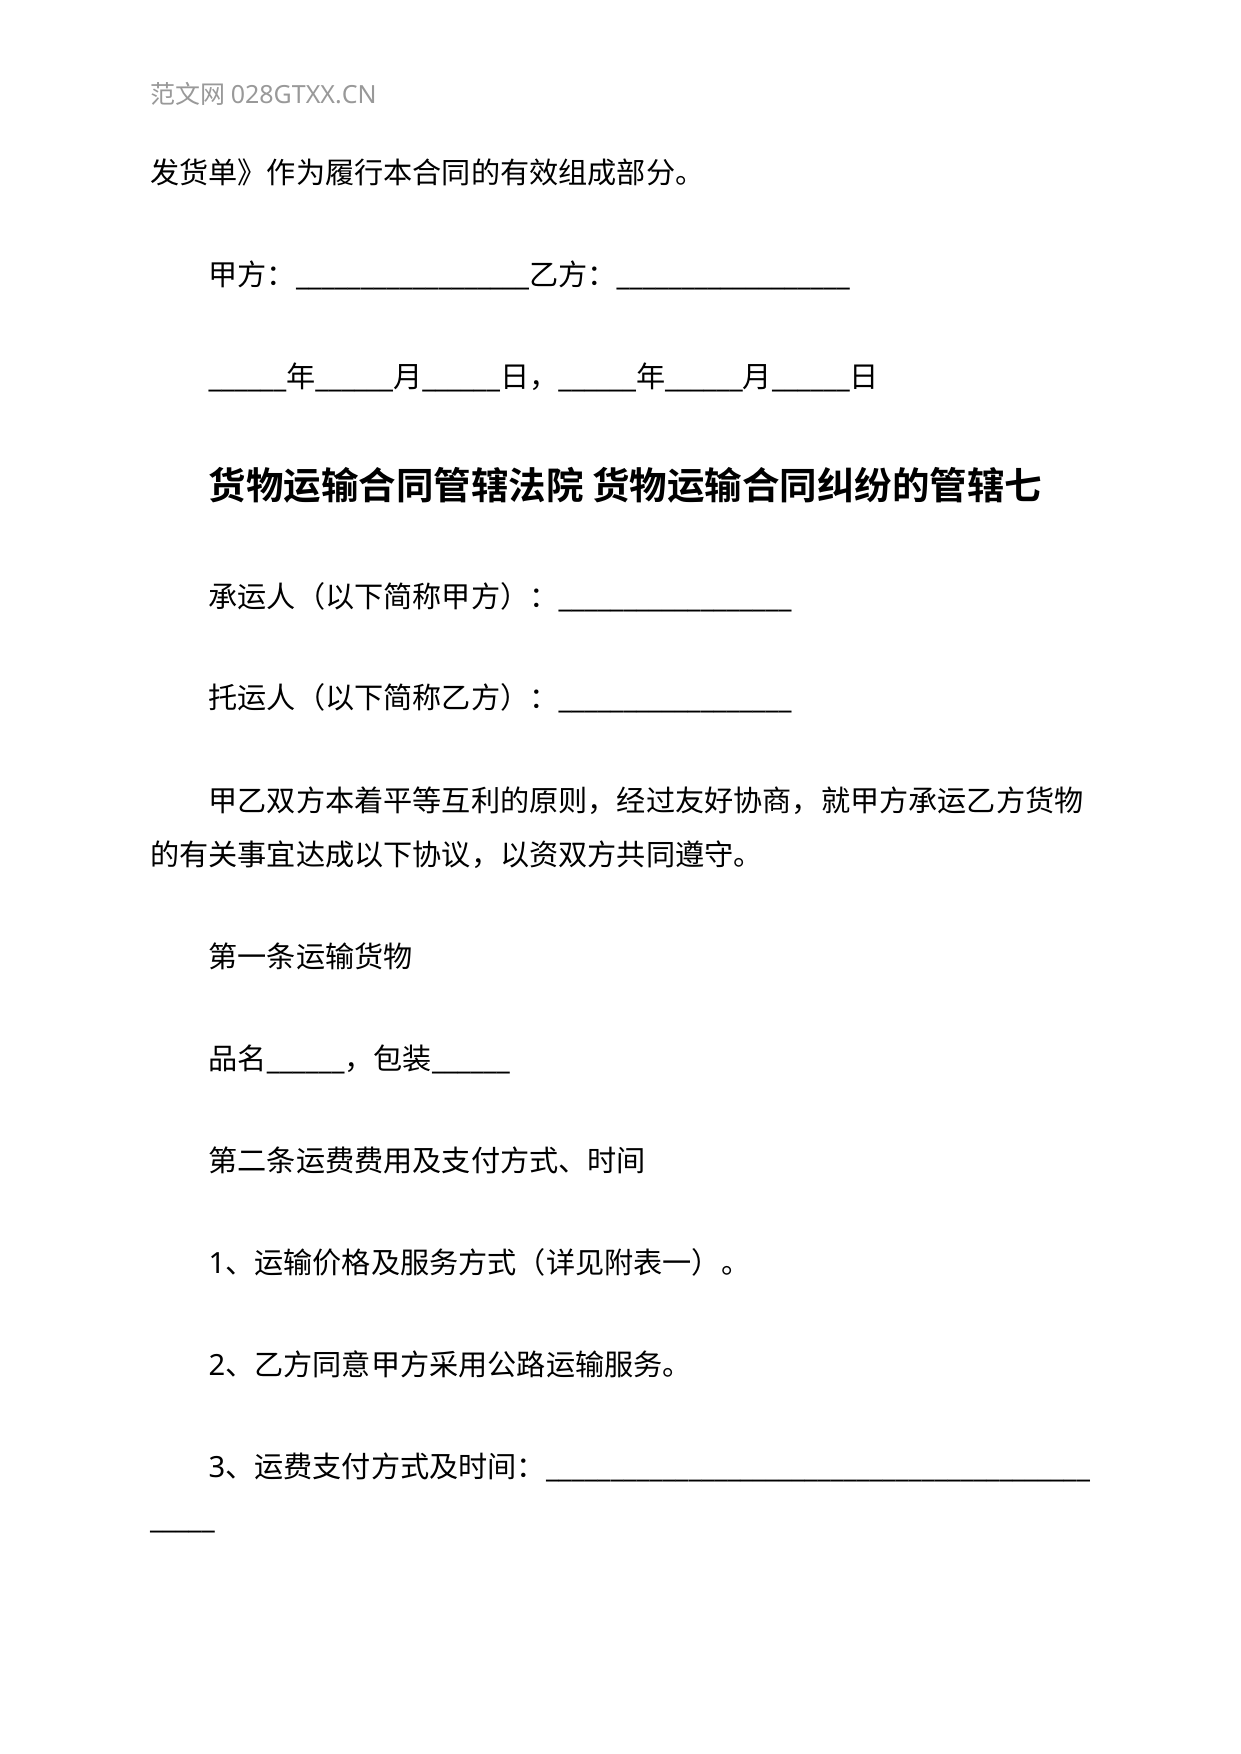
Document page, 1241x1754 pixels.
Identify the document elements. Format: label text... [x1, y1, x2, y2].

text 1、运输价格及服务方式（详见附表一）。 [150, 1239, 1090, 1282]
text 承运人（以下简称甲方）：__________________ [150, 573, 1090, 616]
text 甲方：__________________乙方：__________________ [150, 252, 1090, 294]
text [150, 150, 1090, 192]
text 第一条运输货物 [150, 934, 1090, 976]
text 2、乙方同意甲方采用公路运输服务。 [150, 1341, 1090, 1384]
text 甲乙双方本着平等互利的原则，经过友好协商，就甲方承运乙方货物的有关事宜达成以下协议，以资双方共同遵守。 [150, 777, 1090, 874]
text 货物运输合同管辖法院 货物运输合同纠纷的管辖七 [150, 456, 1090, 510]
text 3、运费支付方式及时间：_______________________________________________ [150, 1443, 1090, 1537]
text 托运人（以下简称乙方）：__________________ [150, 675, 1090, 717]
text ______年______月______日，______年______月______日 [150, 354, 1090, 396]
text 品名______，包装______ [150, 1036, 1090, 1078]
text 第二条运费费用及支付方式、时间 [150, 1137, 1090, 1180]
